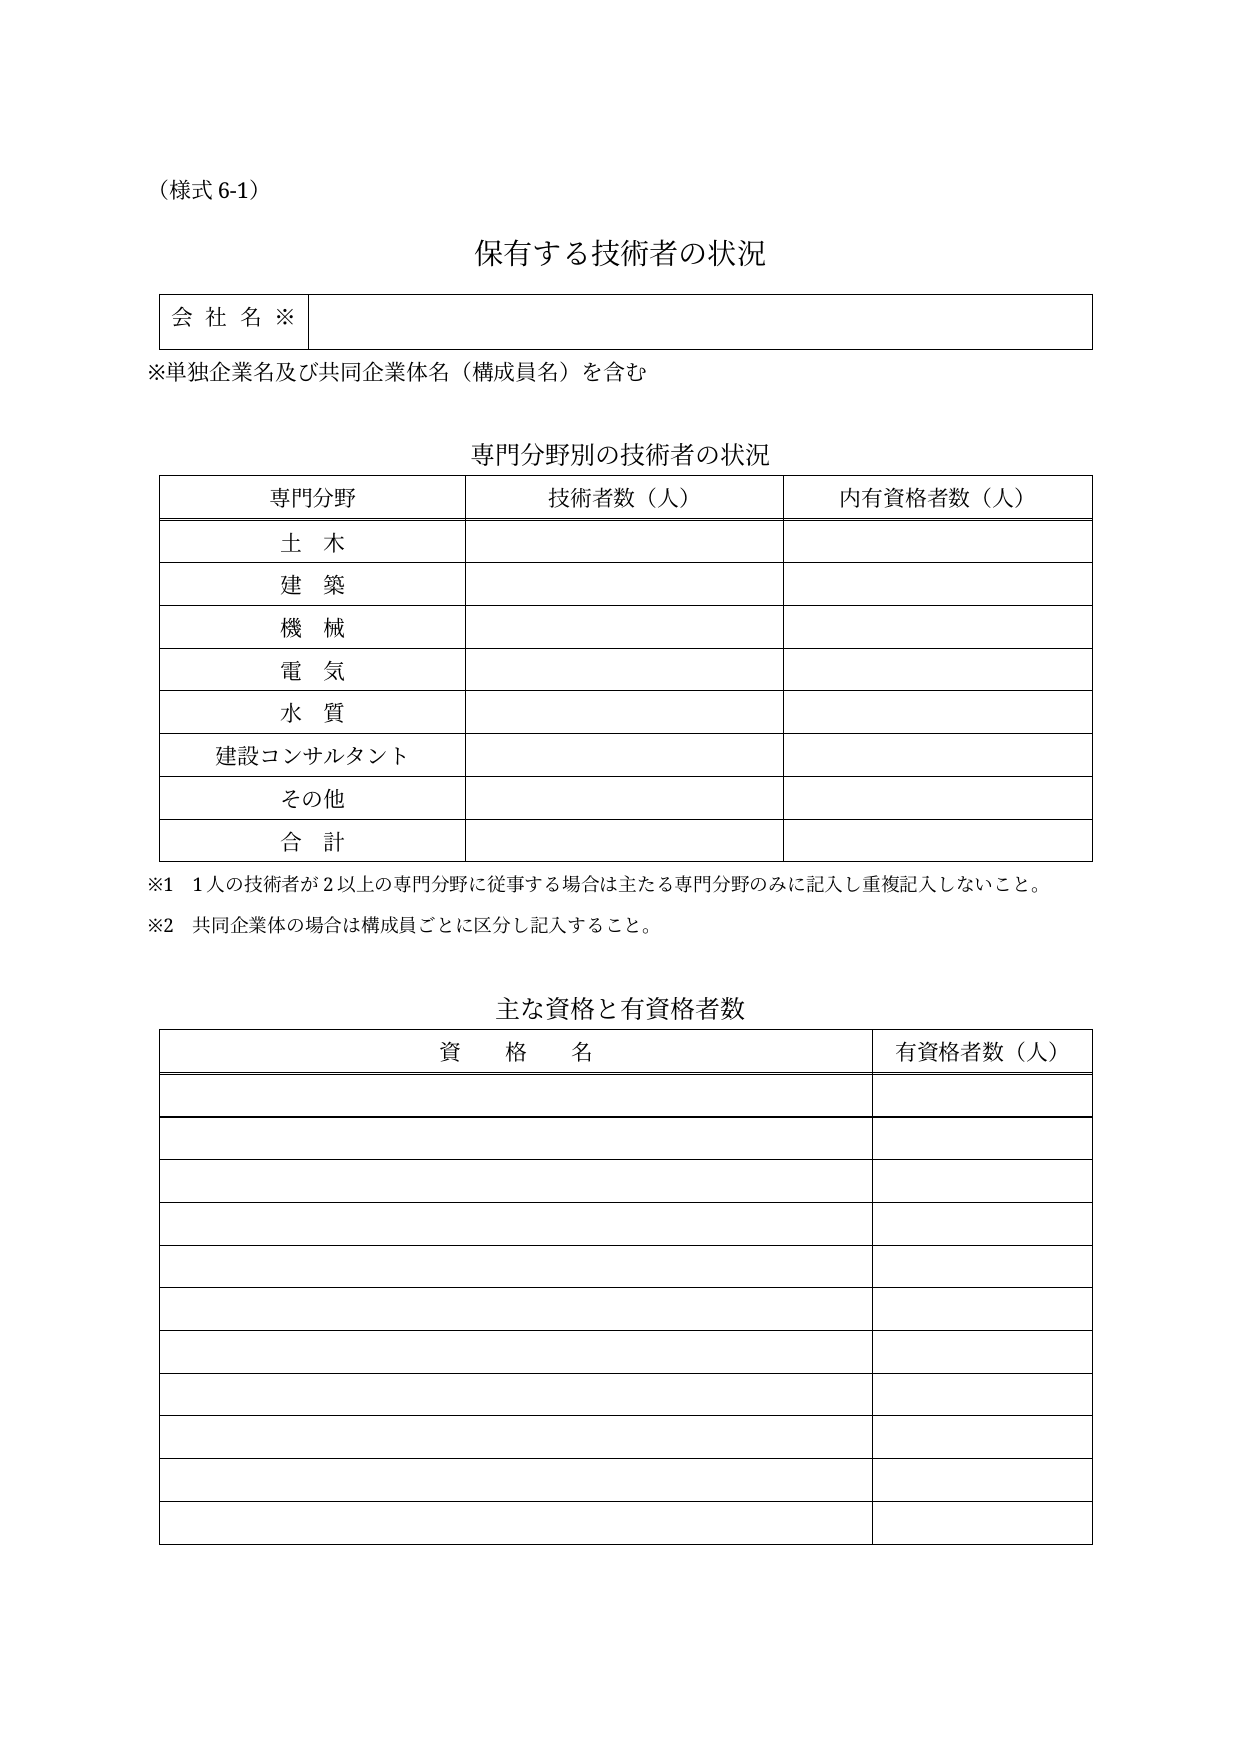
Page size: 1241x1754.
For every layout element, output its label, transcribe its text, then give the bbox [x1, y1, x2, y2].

text ※2 共同企業体の場合は構成員ごとに区分し記入すること。 [148, 904, 1092, 946]
table_cell [466, 777, 783, 818]
table_cell [873, 1331, 1092, 1373]
table_cell [784, 734, 1092, 776]
table_header 会社名※ [160, 295, 308, 349]
table_cell [873, 1160, 1092, 1202]
table_cell 建 築 [160, 563, 465, 605]
table_cell [784, 820, 1092, 861]
text 専門分野別の技術者の状況 [148, 433, 1092, 475]
table_cell [873, 1416, 1092, 1458]
table_cell [466, 820, 783, 861]
table_header 有資格者数（人） [873, 1030, 1092, 1072]
text ※1 1人の技術者が2以上の専門分野に従事する場合は主たる専門分野のみに記入し重複記入しないこと。 [148, 862, 1092, 904]
table_cell [873, 1374, 1092, 1415]
text （様式6-1） [148, 168, 1092, 210]
table_cell [160, 1416, 872, 1458]
table_cell [160, 1246, 872, 1287]
table_cell [466, 734, 783, 776]
table_cell [784, 691, 1092, 733]
table_cell [784, 649, 1092, 690]
table_cell [873, 1502, 1092, 1543]
text ※単独企業名及び共同企業体名（構成員名）を含む [148, 350, 1092, 391]
table_cell [784, 521, 1092, 562]
table_cell [160, 1160, 872, 1202]
table_cell 水 質 [160, 691, 465, 733]
text 主な資格と有資格者数 [148, 987, 1092, 1029]
table_cell [466, 563, 783, 605]
table_header 専門分野 [160, 476, 465, 517]
table_header 技術者数（人） [466, 476, 783, 517]
table_cell [784, 606, 1092, 648]
table_cell [160, 1118, 872, 1159]
table_cell [160, 1075, 872, 1116]
table_cell [160, 1331, 872, 1373]
table_cell [160, 1374, 872, 1415]
table_cell [466, 691, 783, 733]
table_cell [873, 1203, 1092, 1244]
table_cell 機 械 [160, 606, 465, 648]
table_cell [466, 649, 783, 690]
text 保有する技術者の状況 [148, 210, 1092, 293]
table_cell [873, 1459, 1092, 1501]
table_cell [160, 1203, 872, 1244]
table_cell [784, 777, 1092, 818]
table_header 内有資格者数（人） [784, 476, 1092, 517]
table_cell [873, 1118, 1092, 1159]
table_cell 建設コンサルタント [160, 734, 465, 776]
table_cell [466, 521, 783, 562]
table_cell [784, 563, 1092, 605]
table_header 資 格 名 [160, 1030, 872, 1072]
table_cell [160, 1459, 872, 1501]
table_cell [160, 1502, 872, 1543]
table_cell 土 木 [160, 521, 465, 562]
table_header [309, 295, 1092, 349]
table_cell [873, 1246, 1092, 1287]
table_cell [873, 1288, 1092, 1330]
table_cell その他 [160, 777, 465, 818]
table_cell 合 計 [160, 820, 465, 861]
table_cell 電 気 [160, 649, 465, 690]
table_cell [160, 1288, 872, 1330]
table_cell [873, 1075, 1092, 1116]
table_cell [466, 606, 783, 648]
